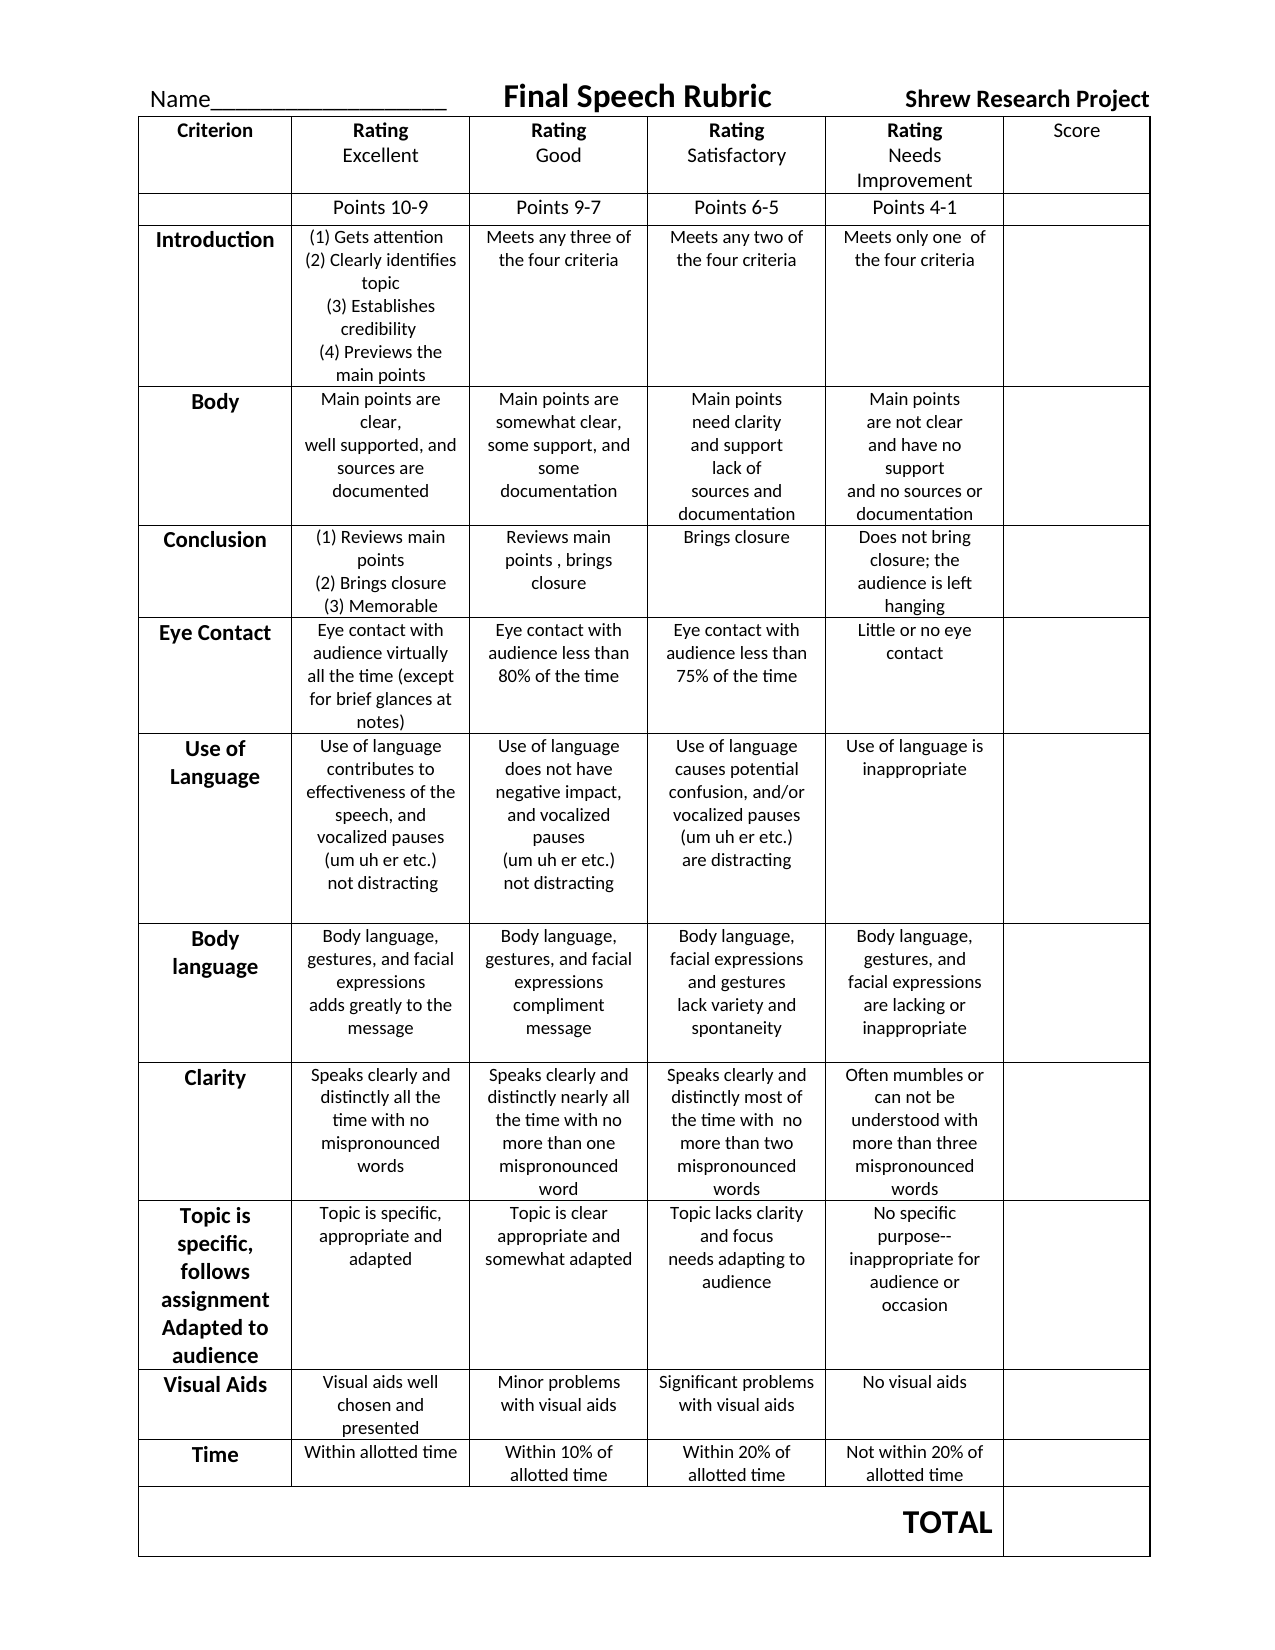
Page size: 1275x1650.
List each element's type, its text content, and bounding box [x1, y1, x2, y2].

table_cell Introduction [139, 226, 291, 386]
table_cell [1004, 1370, 1149, 1439]
table_cell Points 4-1 [826, 194, 1003, 224]
table_cell [139, 194, 291, 224]
table_cell Significant problems with visual aids [648, 1370, 825, 1439]
table_cell Body language, gestures, and facial expressions compliment message [470, 924, 647, 1062]
table_cell Eye Contact [139, 618, 291, 733]
table_cell Meets only one of the four criteria [826, 226, 1003, 386]
table_cell [1004, 1201, 1149, 1369]
table_cell Eye contact with audience less than 80% of the time [470, 618, 647, 733]
table_cell Eye contact with audience less than 75% of the time [648, 618, 825, 733]
table_cell Body language, gestures, and facial expressions are lacking or inappropriate [826, 924, 1003, 1062]
table_cell Conclusion [139, 526, 291, 617]
table_header Score [1004, 117, 1149, 193]
table_header Rating Satisfactory [648, 117, 825, 193]
table_cell Little or no eye contact [826, 618, 1003, 733]
table_cell Eye contact with audience virtually all the time (except for brief glances at notes) [292, 618, 469, 733]
table_cell [1004, 1063, 1149, 1200]
table_cell Topic is specific, appropriate and adapted [292, 1201, 469, 1369]
table_cell Within 10% of allotted time [470, 1440, 647, 1486]
table_cell Time [139, 1440, 291, 1486]
table_cell TOTAL [139, 1487, 1003, 1556]
table_cell Within 20% of allotted time [648, 1440, 825, 1486]
table_cell Topic lacks clarity and focus needs adapting to audience [648, 1201, 825, 1369]
table_cell Speaks clearly and distinctly nearly all the time with no more than one mispronounced word [470, 1063, 647, 1200]
table_cell Main points are clear, well supported, and sources are documented [292, 387, 469, 524]
table_cell Use of Language [139, 734, 291, 923]
table_cell Speaks clearly and distinctly all the time with no mispronounced words [292, 1063, 469, 1200]
table_cell Speaks clearly and distinctly most of the time with no more than two mispronounced words [648, 1063, 825, 1200]
table_cell Topic is clear appropriate and somewhat adapted [470, 1201, 647, 1369]
table_cell Reviews main points , brings closure [470, 526, 647, 617]
table_cell Body language, facial expressions and gestures lack variety and spontaneity [648, 924, 825, 1062]
table_cell Body language, gestures, and facial expressions adds greatly to the message [292, 924, 469, 1062]
table_cell Main points need clarity and support lack of sources and documentation [648, 387, 825, 524]
table_cell [1004, 226, 1149, 386]
table_header Rating Needs Improvement [826, 117, 1003, 193]
table_cell Meets any three of the four criteria [470, 226, 647, 386]
table_cell Points 9-7 [470, 194, 647, 224]
table_header Criterion [139, 117, 291, 193]
table_cell Does not bring closure; the audience is left hanging [826, 526, 1003, 617]
table_cell Body language [139, 924, 291, 1062]
table_cell Minor problems with visual aids [470, 1370, 647, 1439]
table_cell Use of language does not have negative impact, and vocalized pauses (um uh er etc.) not distracting [470, 734, 647, 923]
table_cell Not within 20% of allotted time [826, 1440, 1003, 1486]
table_cell [1004, 924, 1149, 1062]
table_cell Often mumbles or can not be understood with more than three mispronounced words [826, 1063, 1003, 1200]
table_cell Within allotted time [292, 1440, 469, 1486]
table_cell Use of language is inappropriate [826, 734, 1003, 923]
table_cell [1004, 734, 1149, 923]
table_cell Visual aids well chosen and presented [292, 1370, 469, 1439]
table_cell [1004, 387, 1149, 524]
table_cell [1004, 618, 1149, 733]
table_header Rating Good [470, 117, 647, 193]
table_cell Clarity [139, 1063, 291, 1200]
table_cell Points 10-9 [292, 194, 469, 224]
table_cell Main points are not clear and have no support and no sources or documentation [826, 387, 1003, 524]
table_cell No specific purpose--inappropriate for audience or occasion [826, 1201, 1003, 1369]
table_cell Use of language causes potential confusion, and/or vocalized pauses (um uh er etc.) are distracting [648, 734, 825, 923]
table_cell Points 6-5 [648, 194, 825, 224]
table_cell Main points are somewhat clear, some support, and some documentation [470, 387, 647, 524]
table_cell Brings closure [648, 526, 825, 617]
table_cell Body [139, 387, 291, 524]
table_cell Visual Aids [139, 1370, 291, 1439]
table_cell Topic is specific, follows assignment Adapted to audience [139, 1201, 291, 1369]
table_cell No visual aids [826, 1370, 1003, 1439]
table_cell [1004, 1440, 1149, 1486]
table_header Rating Excellent [292, 117, 469, 193]
table_cell [1004, 194, 1149, 224]
table_cell [1004, 526, 1149, 617]
table_cell Use of language contributes to effectiveness of the speech, and vocalized pauses (um uh er etc.) not distracting [292, 734, 469, 923]
table_cell (1) Reviews main points (2) Brings closure (3) Memorable [292, 526, 469, 617]
table_cell (1) Gets attention (2) Clearly identifies topic (3) Establishes credibility (4) Previews the main points [292, 226, 469, 386]
table_cell Meets any two of the four criteria [648, 226, 825, 386]
table_cell [1004, 1487, 1149, 1556]
